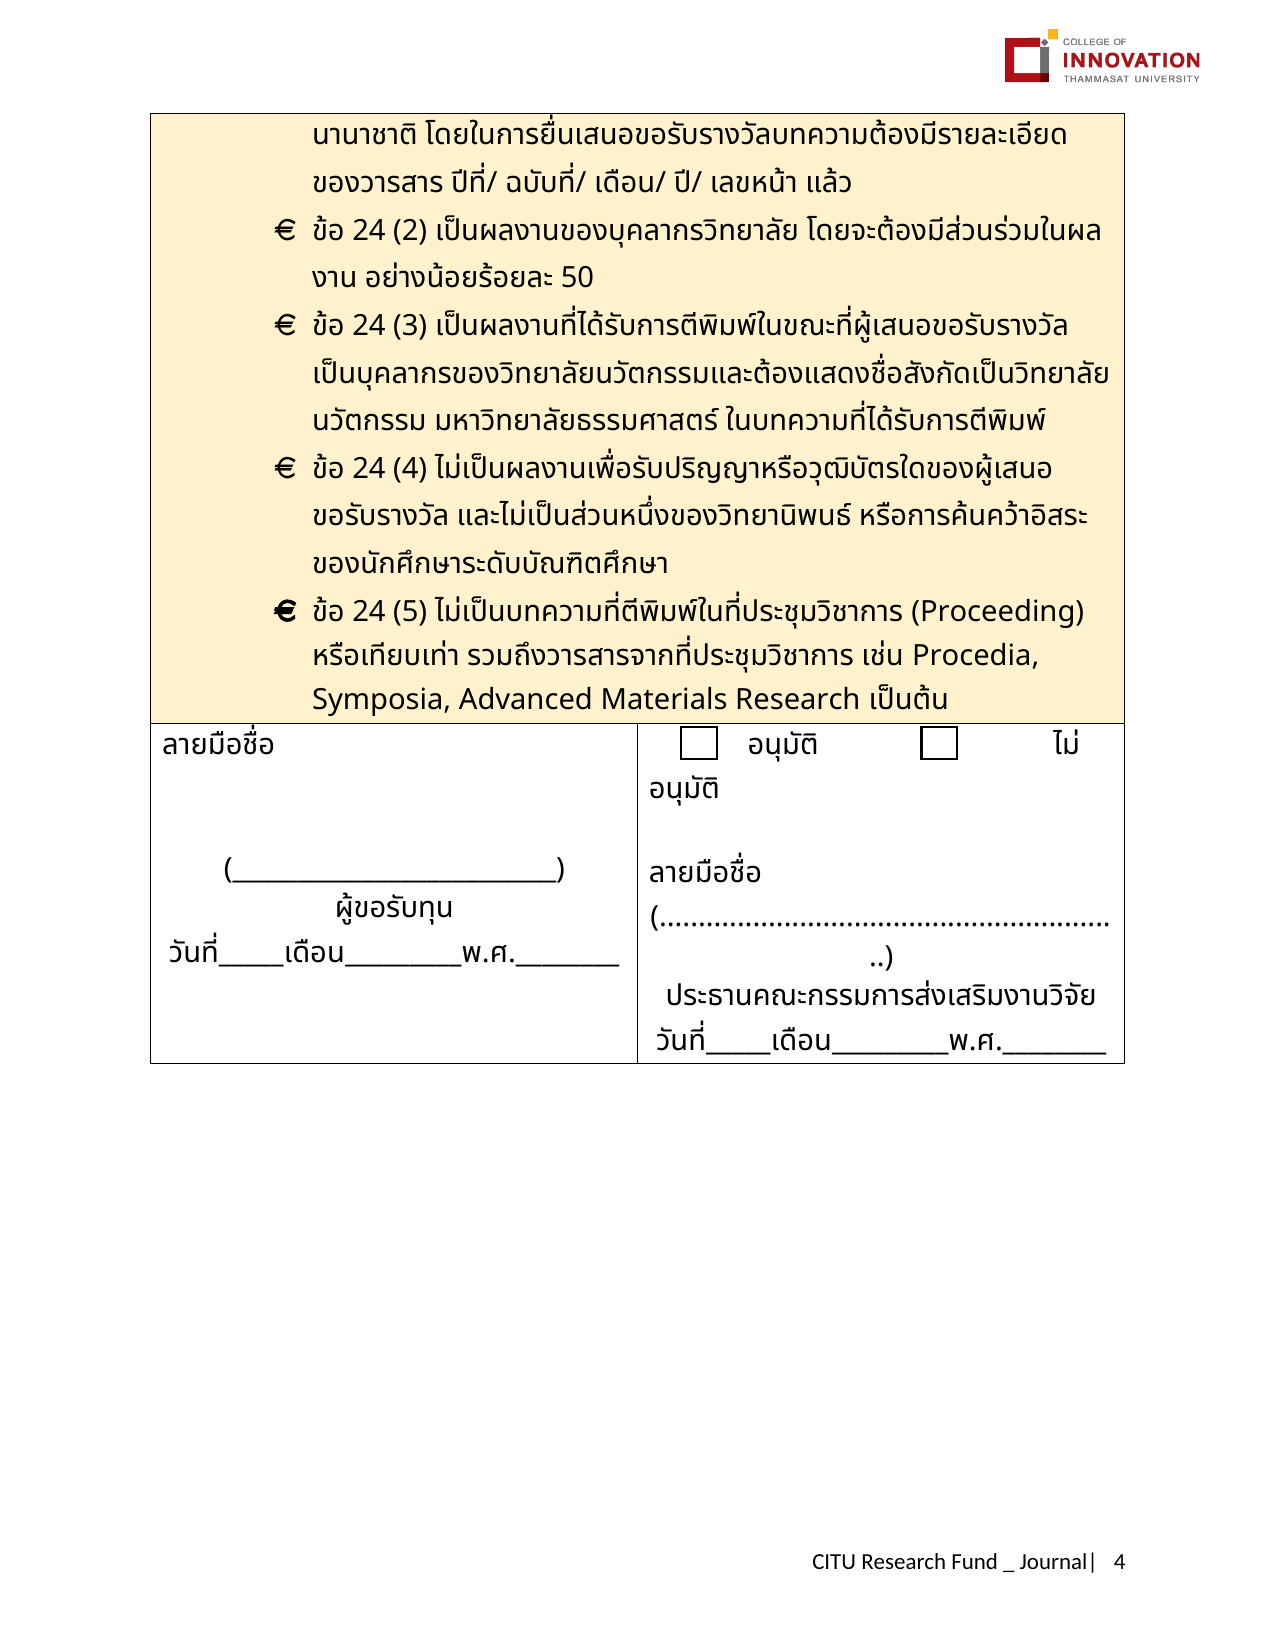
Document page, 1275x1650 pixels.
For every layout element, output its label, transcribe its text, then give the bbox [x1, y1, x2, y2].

picture [1005, 29, 1200, 85]
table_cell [151, 114, 1124, 723]
table_cell อนุมัติ ไม่อนุมัติ ลายมือชื่อ (............................................................) ประธานคณะกรรมการส่งเสริมงานวิจัย วันที่_____เดือน_________พ.ศ.________ [638, 724, 1124, 1063]
table_cell ลายมือชื่อ (_________________________) ผู้ขอรับทุน วันที่_____เดือน_________พ.ศ.________ [151, 724, 637, 1063]
